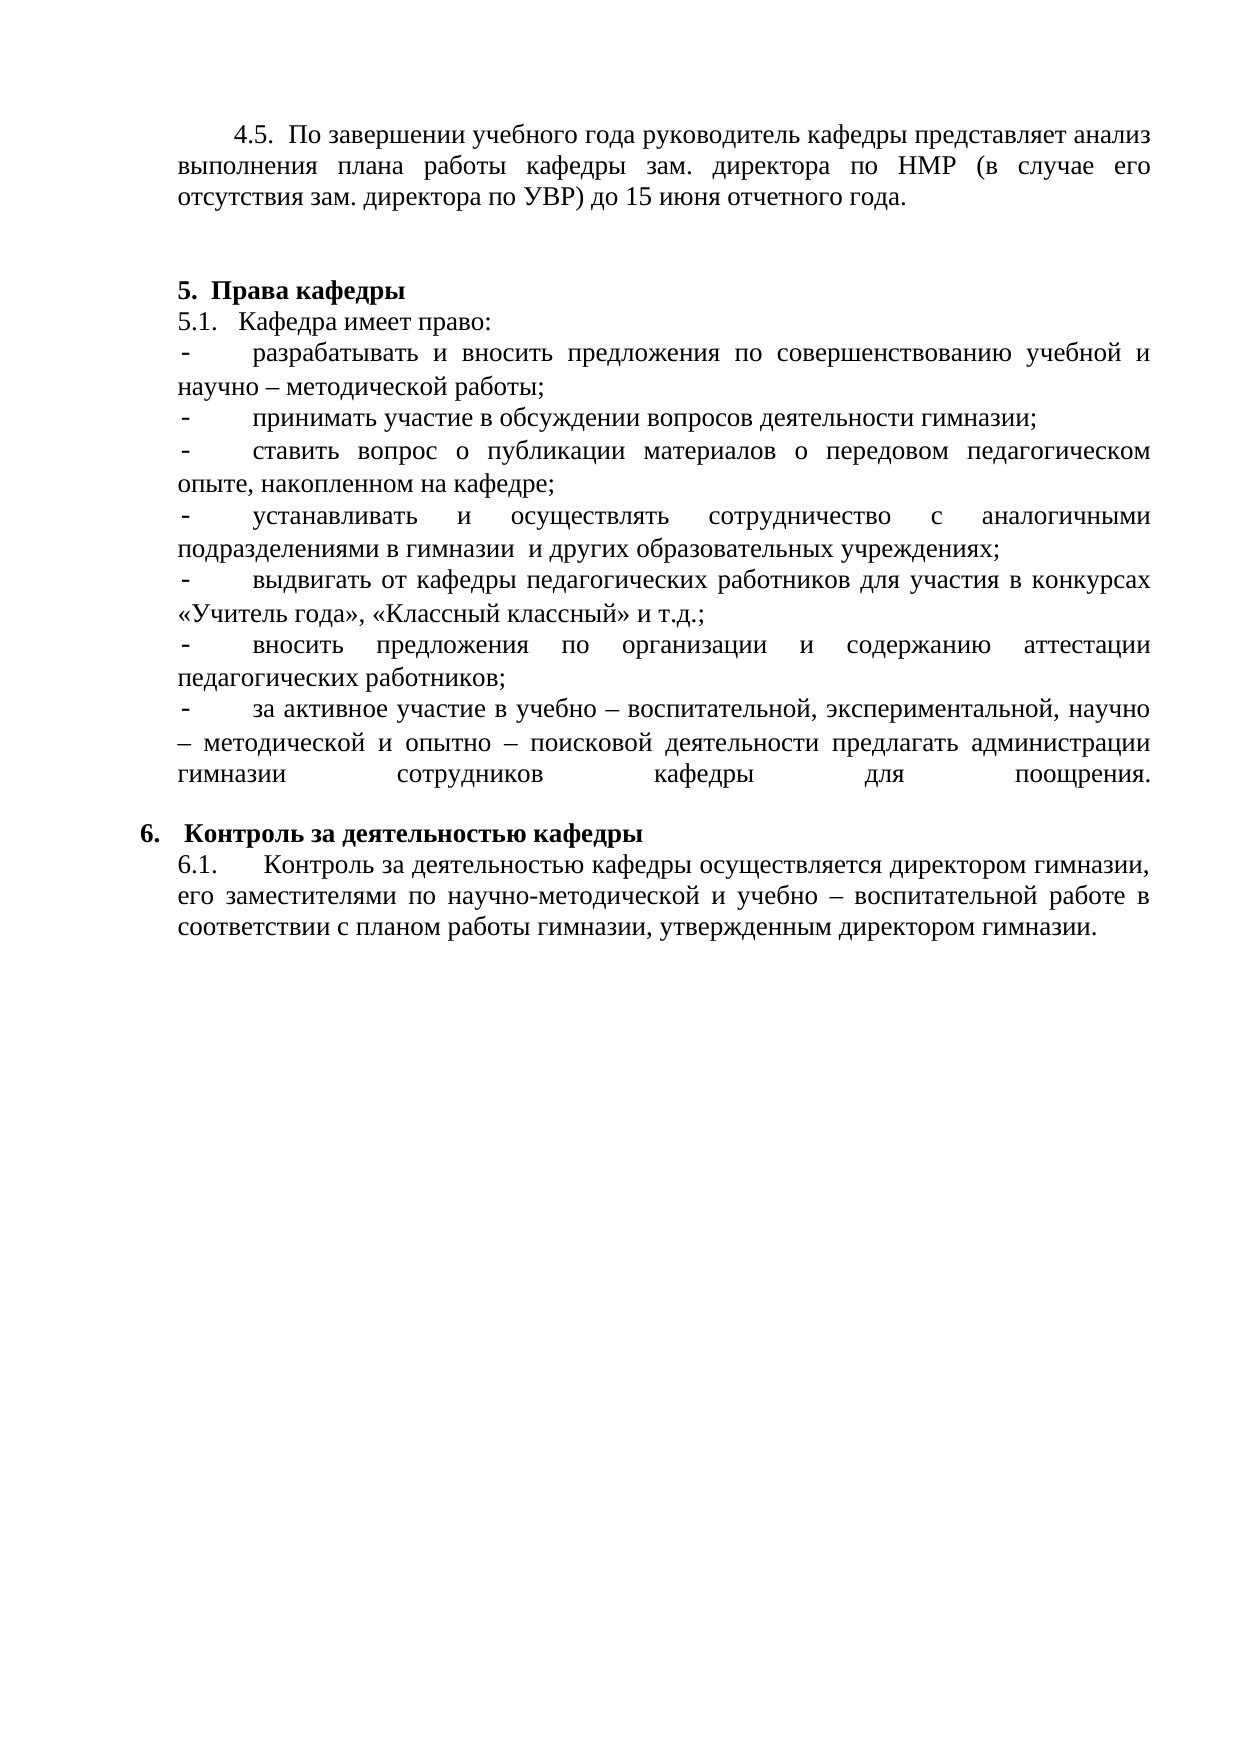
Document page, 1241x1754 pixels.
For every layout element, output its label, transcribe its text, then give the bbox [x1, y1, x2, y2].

list ставить вопрос о публикации материалов о передовом педагогическом опыте, накопленном на кафедре; [177, 434, 1152, 499]
list Контроль за деятельностью кафедры [140, 817, 1152, 848]
list вносить предложения по организации и содержанию аттестации педагогических работников; [177, 628, 1152, 692]
list выдвигать от кафедры педагогических работников для участия в конкурсах «Учитель года», «Классный классный» и т.д.; [177, 563, 1152, 628]
list устанавливать и осуществлять сотрудничество с аналогичными подразделениями в гимназии и других образовательных учреждениях; [177, 499, 1152, 563]
list принимать участие в обсуждении вопросов деятельности гимназии; [177, 401, 1152, 434]
text 5. Права кафедры [177, 274, 1152, 305]
text 5.1. Кафедра имеет право: [177, 305, 1152, 336]
text 4.5. По завершении учебного года руководитель кафедры представляет анализ выполнения плана работы кафедры зам. директора по НМР (в случае его отсутствия зам. директора по УВР) до 15 июня отчетного года. [177, 118, 1152, 212]
list за активное участие в учебно – воспитательной, экспериментальной, научно – методической и опытно – поисковой деятельности предлагать администрации гимназии сотрудников кафедры для поощрения. [177, 692, 1152, 817]
text 6.1. Контроль за деятельностью кафедры осуществляется директором гимназии, его заместителями по научно-методической и учебно – воспитательной работе в соответствии с планом работы гимназии, утвержденным директором гимназии. [177, 848, 1152, 942]
list разрабатывать и вносить предложения по совершенствованию учебной и научно – методической работы; [177, 336, 1152, 401]
